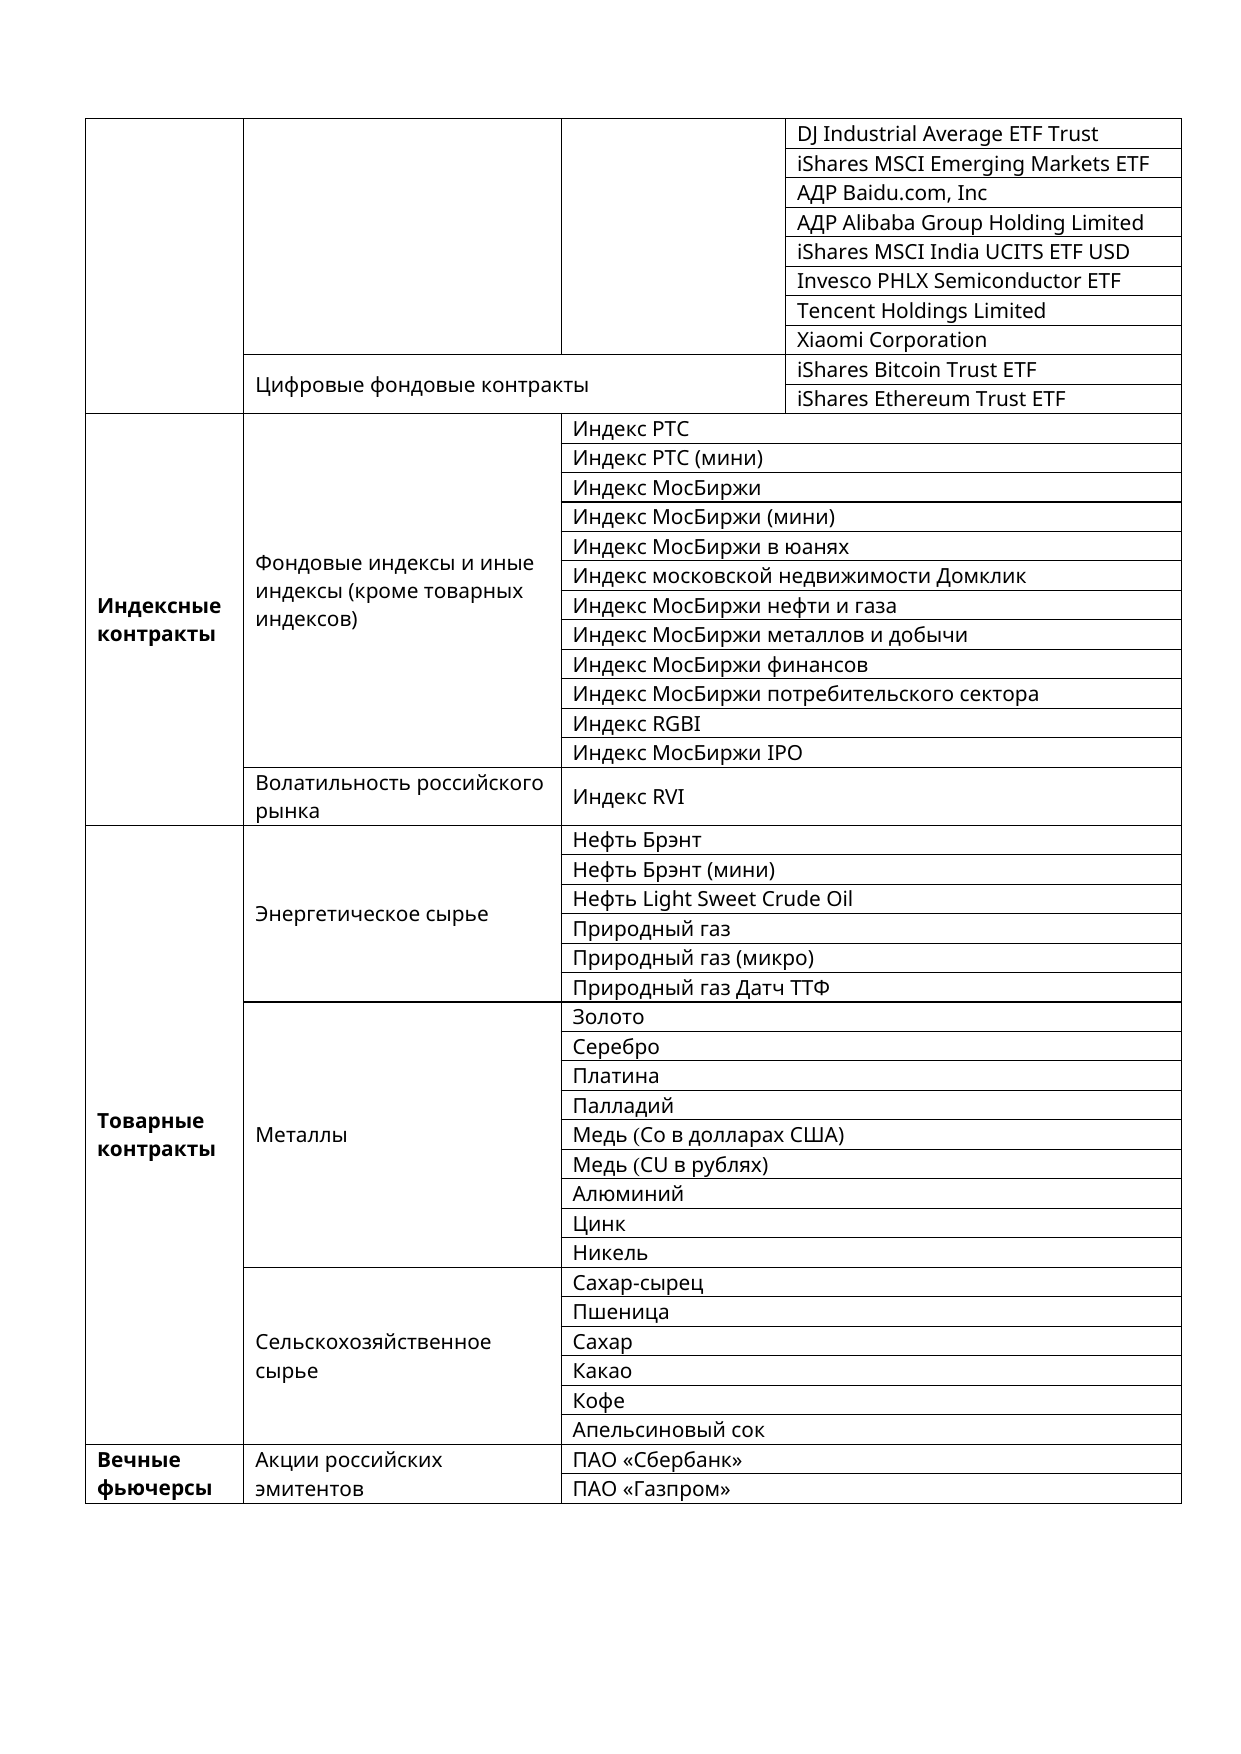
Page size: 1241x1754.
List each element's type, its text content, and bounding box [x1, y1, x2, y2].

table_cell Медь (Co в долларах США) [562, 1120, 1181, 1149]
table_cell Пшеница [562, 1297, 1181, 1326]
table_cell Сахар-сырец [562, 1268, 1181, 1296]
table_cell Волатильность российского рынка [244, 768, 561, 824]
table_cell Природный газ (микро) [562, 944, 1181, 972]
table_cell Сахар [562, 1327, 1181, 1355]
table_cell Индекс московской недвижимости Домклик [562, 561, 1181, 590]
table_cell Природный газ Датч ТТФ [562, 973, 1181, 1001]
table_cell Цинк [562, 1209, 1181, 1237]
table_cell Акции российских эмитентов [244, 1445, 561, 1503]
table_cell Индекс РТС [562, 414, 1181, 442]
table_cell Фондовые индексы и иные индексы (кроме товарных индексов) [244, 414, 561, 767]
table_cell DJ Industrial Average ETF Trust [786, 119, 1181, 148]
table_cell Индекс МосБиржи финансов [562, 650, 1181, 678]
table_cell Индекс МосБиржи потребительского сектора [562, 679, 1181, 708]
table_cell Серебро [562, 1032, 1181, 1060]
table_cell АДР Alibaba Group Holding Limited [786, 208, 1181, 236]
table_cell Tencent Holdings Limited [786, 296, 1181, 324]
table_cell Энергетическое сырье [244, 826, 561, 1001]
table_cell Нефть Брэнт (мини) [562, 855, 1181, 883]
table_cell Invesco PHLX Semiconductor ETF [786, 267, 1181, 295]
table_cell Индекс RVI [562, 768, 1181, 824]
table_cell Xiaomi Corporation [786, 326, 1181, 354]
table_cell АДР Baidu.com, Inc [786, 178, 1181, 207]
table_cell Индекс МосБиржи IPO [562, 738, 1181, 767]
table_cell iShares Bitcoin Trust ETF [786, 355, 1181, 383]
table_cell Нефть Light Sweet Crude Oil [562, 885, 1181, 913]
table_cell Кофе [562, 1386, 1181, 1414]
table_cell iShares MSCI Emerging Markets ETF [786, 149, 1181, 177]
table_cell Нефть Брэнт [562, 826, 1181, 854]
table_cell Индекс МосБиржи [562, 473, 1181, 501]
table_cell Палладий [562, 1091, 1181, 1119]
table_cell Индекс RGBI [562, 709, 1181, 737]
table_cell Апельсиновый сок [562, 1415, 1181, 1444]
table_cell ПАО «Сбербанк» [562, 1445, 1181, 1473]
table_cell Товарные контракты [86, 826, 243, 1444]
table_cell Индекс МосБиржи в юанях [562, 532, 1181, 560]
table_cell Индекс МосБиржи (мини) [562, 503, 1181, 531]
table_cell iShares MSCI India UCITS ETF USD [786, 237, 1181, 266]
table_cell Платина [562, 1061, 1181, 1090]
table_cell Сельскохозяйственное сырье [244, 1268, 561, 1444]
table_cell Индексные контракты [86, 414, 243, 824]
table_cell Алюминий [562, 1179, 1181, 1208]
table_cell Индекс МосБиржи металлов и добычи [562, 620, 1181, 649]
table_cell Индекс МосБиржи нефти и газа [562, 591, 1181, 619]
table_cell Медь (CU в рублях) [562, 1150, 1181, 1178]
table_cell Золото [562, 1003, 1181, 1031]
table_cell Какао [562, 1356, 1181, 1385]
table_cell ПАО «Газпром» [562, 1474, 1181, 1503]
table_cell Цифровые фондовые контракты [244, 355, 785, 413]
table_cell iShares Ethereum Trust ETF [786, 385, 1181, 413]
table_cell Природный газ [562, 914, 1181, 942]
table_cell Металлы [244, 1003, 561, 1267]
table_cell Вечные фьючерсы [86, 1445, 243, 1503]
table_cell Никель [562, 1238, 1181, 1267]
table_cell Индекс РТС (мини) [562, 444, 1181, 472]
